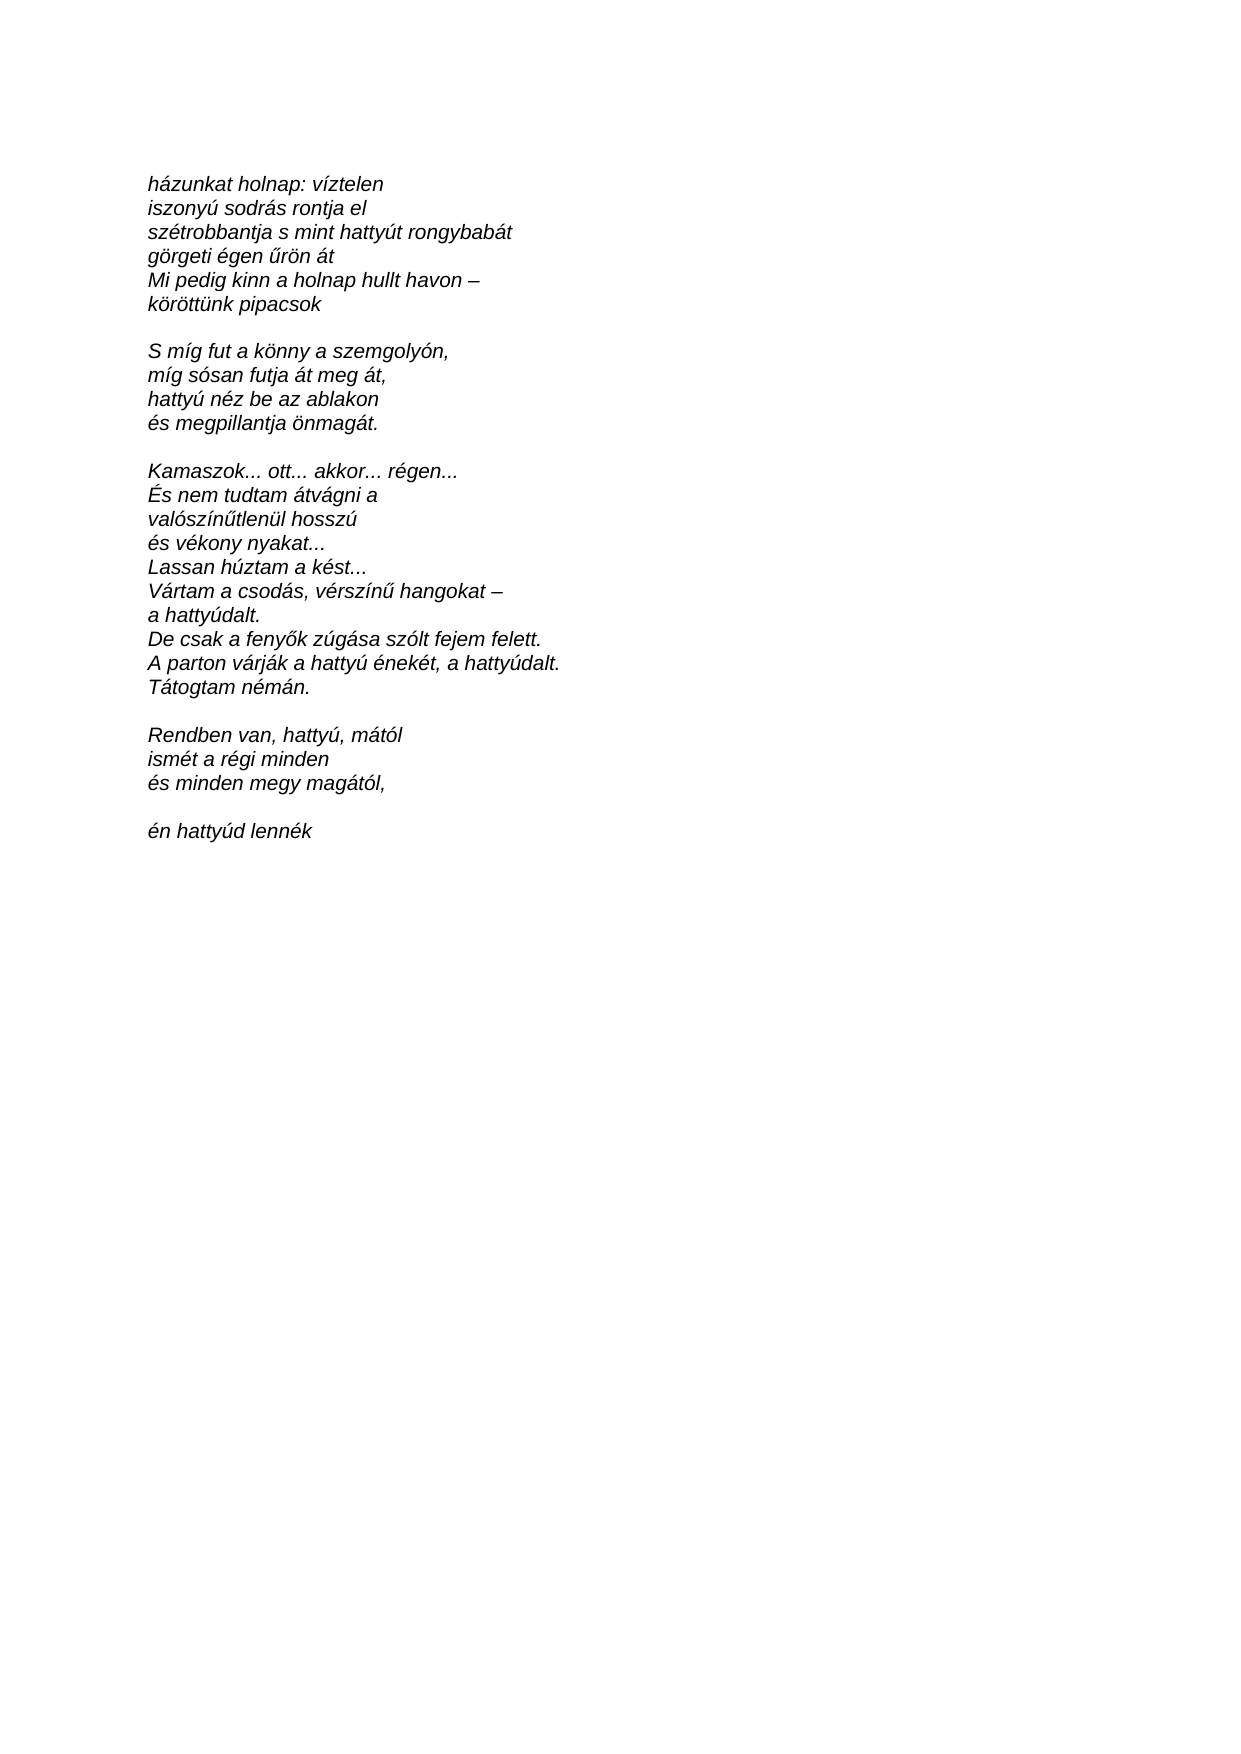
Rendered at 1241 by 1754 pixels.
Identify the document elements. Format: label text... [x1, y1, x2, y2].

text Kamaszok... ott... akkor... régen... És nem tudtam átvágni a valószínűtlenül hosszú és vékony nyakat... Lassan húztam a kést... Vártam a csodás, vérszínű hangokat – a hattyúdalt. De csak a fenyők zúgása szólt fejem felett. A parton várják a hattyú énekét, a hattyúdalt. Tátogtam némán. [261, 459, 1093, 699]
text Rendben van, hattyú, mától ismét a régi minden és minden megy magától, [329, 723, 1093, 794]
text házunkat holnap: víztelen iszonyú sodrás rontja el szétrobbantja s mint hattyút rongybabát görgeti égen űrön át Mi pedig kinn a holnap hullt havon – köröttünk pipacsok [148, 172, 1093, 315]
text én hattyúd lennék [148, 818, 1093, 842]
text S míg fut a könny a szemgolyón, míg sósan futja át meg át, hattyú néz be az ablakon és megpillantja önmagát. [379, 339, 1093, 435]
